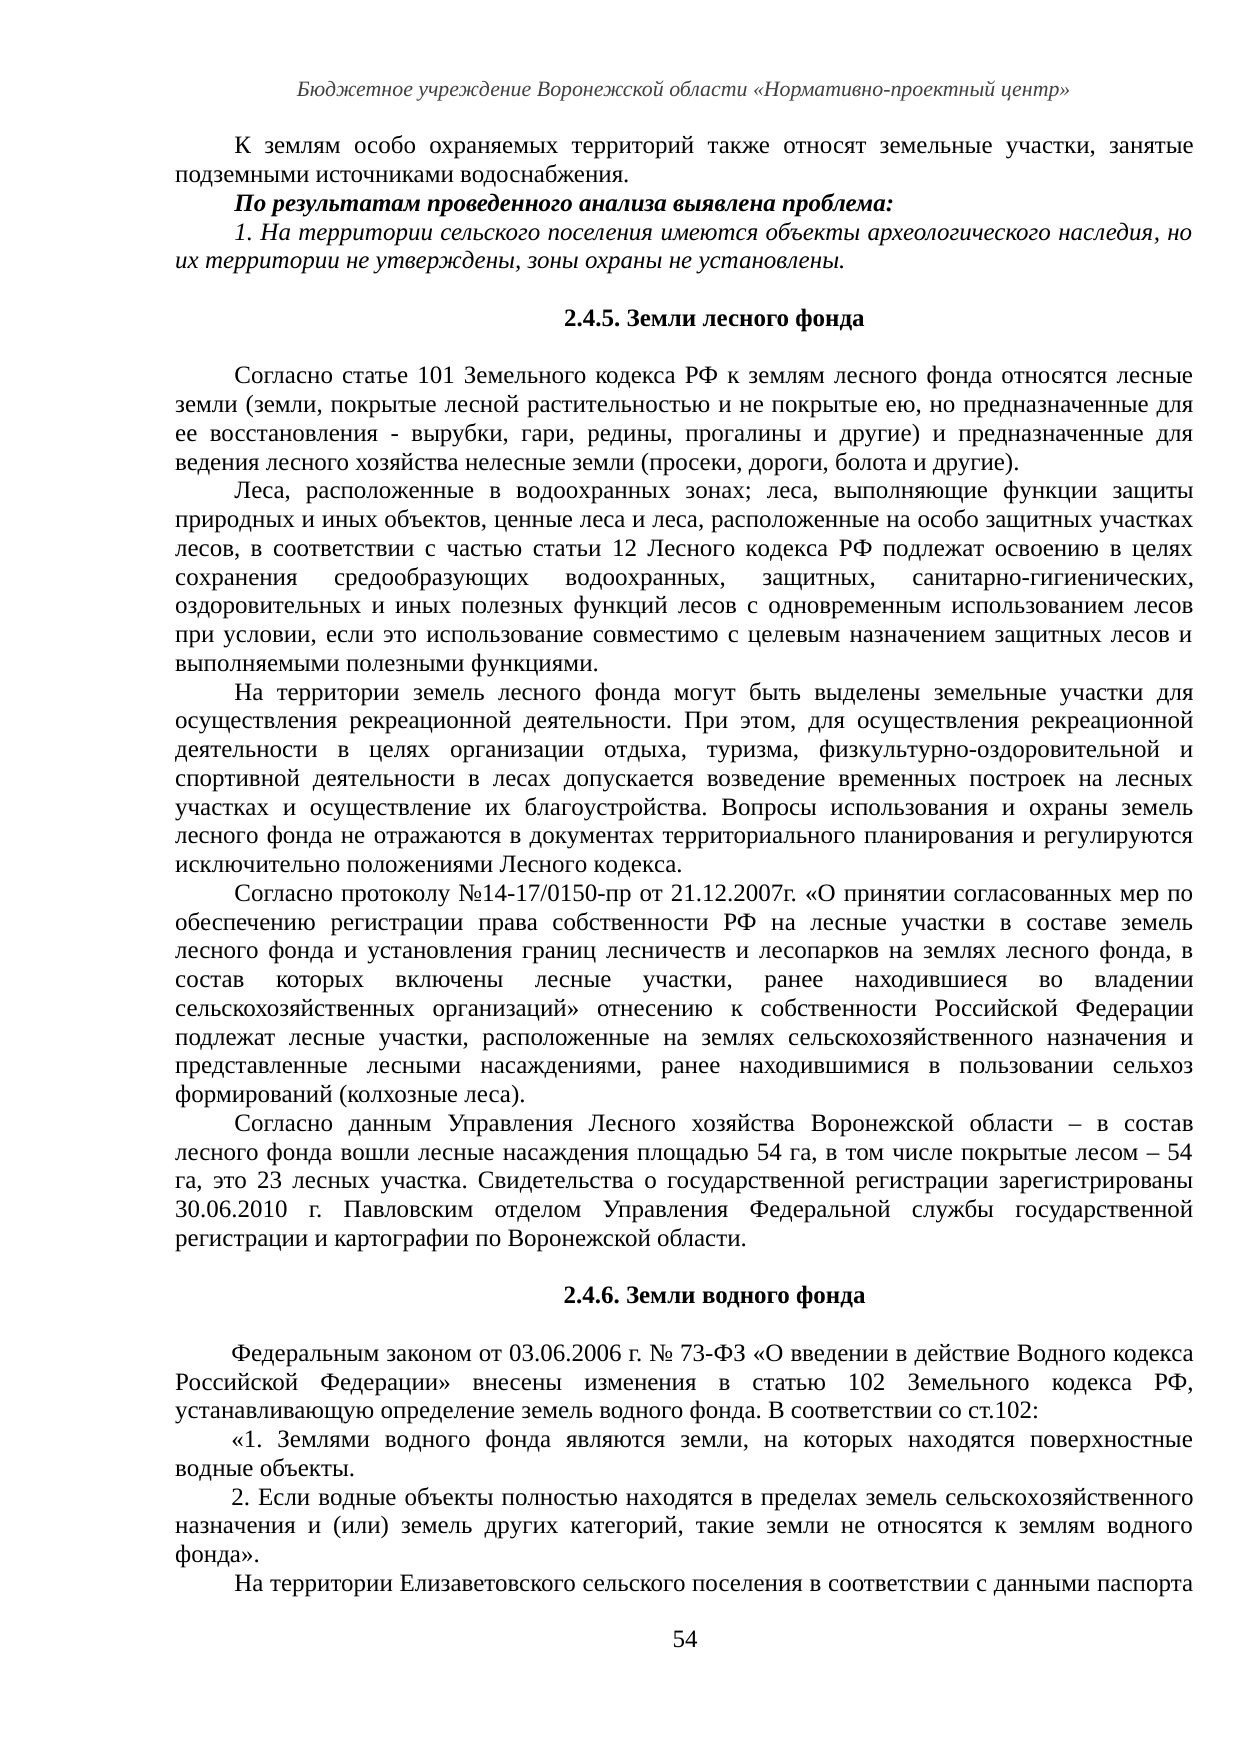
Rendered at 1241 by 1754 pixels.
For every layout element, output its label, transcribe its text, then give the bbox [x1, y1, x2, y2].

text Леса, расположенные в водоохранных зонах; леса, выполняющие функции защиты природных и иных объектов, ценные леса и леса, расположенные на особо защитных участках лесов, в соответствии с частью статьи 12 Лесного кодекса РФ подлежат освоению в целях сохранения средообразующих водоохранных, защитных, санитарно-гигиенических, оздоровительных и иных полезных функций лесов с одновременным использованием лесов при условии, если это использование совместимо с целевым назначением защитных лесов и выполняемыми полезными функциями. [175, 475, 1194, 677]
text 1. На территории сельского поселения имеются объекты археологического наследия, но их территории не утверждены, зоны охраны не установлены. [175, 217, 1194, 274]
text Согласно данным Управления Лесного хозяйства Воронежской области – в состав лесного фонда вошли лесные насаждения площадью 54 га, в том числе покрытые лесом – 54 га, это 23 лесных участка. Свидетельства о государственной регистрации зарегистрированы 30.06.2010 г. Павловским отделом Управления Федеральной службы государственной регистрации и картографии по Воронежской области. [175, 1108, 1194, 1252]
text Федеральным законом от 03.06.2006 г. № 73-ФЗ «О введении в действие Водного кодекса Российской Федерации» внесены изменения в статью 102 Земельного кодекса РФ, устанавливающую определение земель водного фонда. В соответствии со ст.102: [175, 1338, 1194, 1424]
text 2.4.6. Земли водного фонда [175, 1280, 1194, 1309]
text По результатам проведенного анализа выявлена проблема: [175, 188, 1194, 217]
text 2.4.5. Земли лесного фонда [175, 303, 1194, 332]
text Согласно протоколу №14-17/0150-пр от 21.12.2007г. «О принятии согласованных мер по обеспечению регистрации права собственности РФ на лесные участки в составе земель лесного фонда и установления границ лесничеств и лесопарков на землях лесного фонда, в состав которых включены лесные участки, ранее находившиеся во владении сельскохозяйственных организаций» отнесению к собственности Российской Федерации подлежат лесные участки, расположенные на землях сельскохозяйственного назначения и представленные лесными насаждениями, ранее находившимися в пользовании сельхоз формирований (колхозные леса). [175, 878, 1194, 1108]
text Согласно статье 101 Земельного кодекса РФ к землям лесного фонда относятся лесные земли (земли, покрытые лесной растительностью и не покрытые ею, но предназначенные для ее восстановления - вырубки, гари, редины, прогалины и другие) и предназначенные для ведения лесного хозяйства нелесные земли (просеки, дороги, болота и другие). [175, 360, 1194, 475]
text 2. Если водные объекты полностью находятся в пределах земель сельскохозяйственного назначения и (или) земель других категорий, такие земли не относятся к землям водного фонда». [175, 1482, 1194, 1568]
text К землям особо охраняемых территорий также относят земельные участки, занятые подземными источниками водоснабжения. [175, 130, 1194, 188]
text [175, 1568, 1194, 1597]
text «1. Землями водного фонда являются земли, на которых находятся поверхностные водные объекты. [175, 1424, 1194, 1482]
text На территории земель лесного фонда могут быть выделены земельные участки для осуществления рекреационной деятельности. При этом, для осуществления рекреационной деятельности в целях организации отдыха, туризма, физкультурно-оздоровительной и спортивной деятельности в лесах допускается возведение временных построек на лесных участках и осуществление их благоустройства. Вопросы использования и охраны земель лесного фонда не отражаются в документах территориального планирования и регулируются исключительно положениями Лесного кодекса. [175, 677, 1194, 878]
